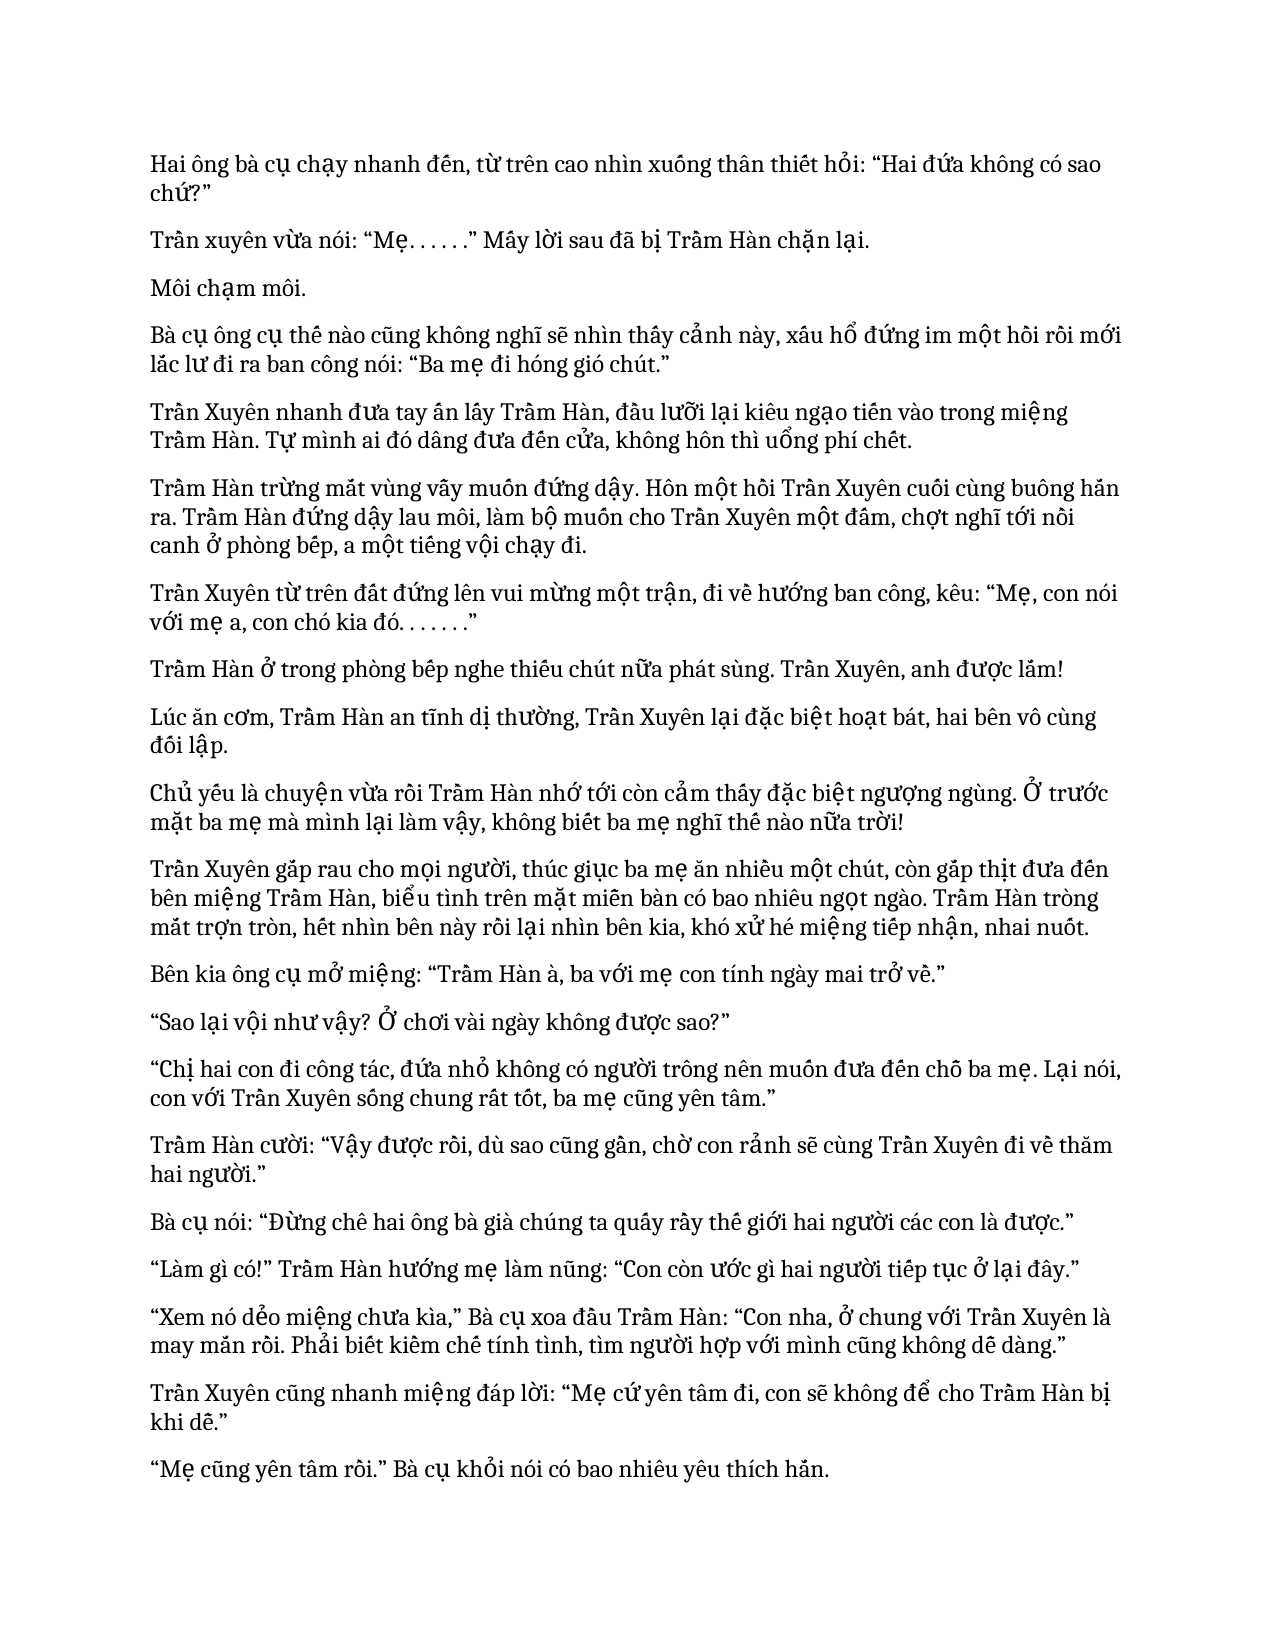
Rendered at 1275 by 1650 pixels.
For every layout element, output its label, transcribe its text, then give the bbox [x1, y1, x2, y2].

text Hai ông bà cụ chạy nhanh đến, từ trên cao nhìn xuống thân thiết hỏi: “Hai đứa không có sao chứ?” [150, 150, 1125, 207]
text Trầm Hàn cười: “Vậy được rồi, dù sao cũng gần, chờ con rảnh sẽ cùng Trần Xuyên đi về thăm hai người.” [150, 1131, 1125, 1189]
text “Sao lại vội như vậy? Ở chơi vài ngày không được sao?” [150, 1007, 1125, 1036]
text Trầm Hàn trừng mắt vùng vẫy muốn đứng dậy. Hôn một hồi Trần Xuyên cuối cùng buông hắn ra. Trầm Hàn đứng dậy lau môi, làm bộ muốn cho Trần Xuyên một đấm, chợt nghĩ tới nồi canh ở phòng bếp, a một tiếng vội chạy đi. [150, 474, 1125, 560]
text Trần Xuyên gắp rau cho mọi người, thúc giục ba mẹ ăn nhiều một chút, còn gắp thịt đưa đến bên miệng Trầm Hàn, biểu tình trên mặt miễn bàn có bao nhiêu ngọt ngào. Trầm Hàn tròng mắt trợn tròn, hết nhìn bên này rồi lại nhìn bên kia, khó xử hé miệng tiếp nhận, nhai nuốt. [150, 855, 1125, 941]
text “Làm gì có!” Trầm Hàn hướng mẹ làm nũng: “Con còn ước gì hai người tiếp tục ở lại đây.” [150, 1255, 1125, 1284]
text Bà cụ nói: “Đừng chê hai ông bà già chúng ta quấy rầy thế giới hai người các con là được.” [150, 1207, 1125, 1236]
text Chủ yếu là chuyện vừa rồi Trầm Hàn nhớ tới còn cảm thấy đặc biệt ngượng ngùng. Ở trước mặt ba mẹ mà mình lại làm vậy, không biết ba mẹ nghĩ thế nào nữa trời! [150, 779, 1125, 836]
text “Xem nó dẻo miệng chưa kìa,” Bà cụ xoa đầu Trầm Hàn: “Con nha, ở chung với Trần Xuyên là may mắn rồi. Phải biết kiềm chế tính tình, tìm người hợp với mình cũng không dễ dàng.” [150, 1302, 1125, 1360]
text Trần Xuyên cũng nhanh miệng đáp lời: “Mẹ cứ yên tâm đi, con sẽ không để cho Trầm Hàn bị khi dễ.” [150, 1379, 1125, 1436]
text Trầm Hàn ở trong phòng bếp nghe thiếu chút nữa phát sùng. Trần Xuyên, anh được lắm! [150, 655, 1125, 684]
text “Mẹ cũng yên tâm rồi.” Bà cụ khỏi nói có bao nhiêu yêu thích hắn. [150, 1455, 1125, 1484]
text Bà cụ ông cụ thế nào cũng không nghĩ sẽ nhìn thấy cảnh này, xấu hổ đứng im một hồi rồi mới lắc lư đi ra ban công nói: “Ba mẹ đi hóng gió chút.” [150, 321, 1125, 379]
text Trần Xuyên nhanh đưa tay ấn lấy Trầm Hàn, đầu lưỡi lại kiêu ngạo tiến vào trong miệng Trầm Hàn. Tự mình ai đó dâng đưa đến cửa, không hôn thì uổng phí chết. [150, 397, 1125, 455]
text Môi chạm môi. [150, 274, 1125, 302]
text Bên kia ông cụ mở miệng: “Trầm Hàn à, ba với mẹ con tính ngày mai trở về.” [150, 960, 1125, 989]
text Trần xuyên vừa nói: “Mẹ. . . . . .” Mấy lời sau đã bị Trầm Hàn chặn lại. [150, 226, 1125, 255]
text “Chị hai con đi công tác, đứa nhỏ không có người trông nên muốn đưa đến chỗ ba mẹ. Lại nói, con với Trần Xuyên sống chung rất tốt, ba mẹ cũng yên tâm.” [150, 1055, 1125, 1112]
text Lúc ăn cơm, Trầm Hàn an tĩnh dị thường, Trần Xuyên lại đặc biệt hoạt bát, hai bên vô cùng đối lập. [150, 702, 1125, 760]
text Trần Xuyên từ trên đất đứng lên vui mừng một trận, đi về hướng ban công, kêu: “Mẹ, con nói với mẹ a, con chó kia đó. . . . . . .” [150, 579, 1125, 636]
